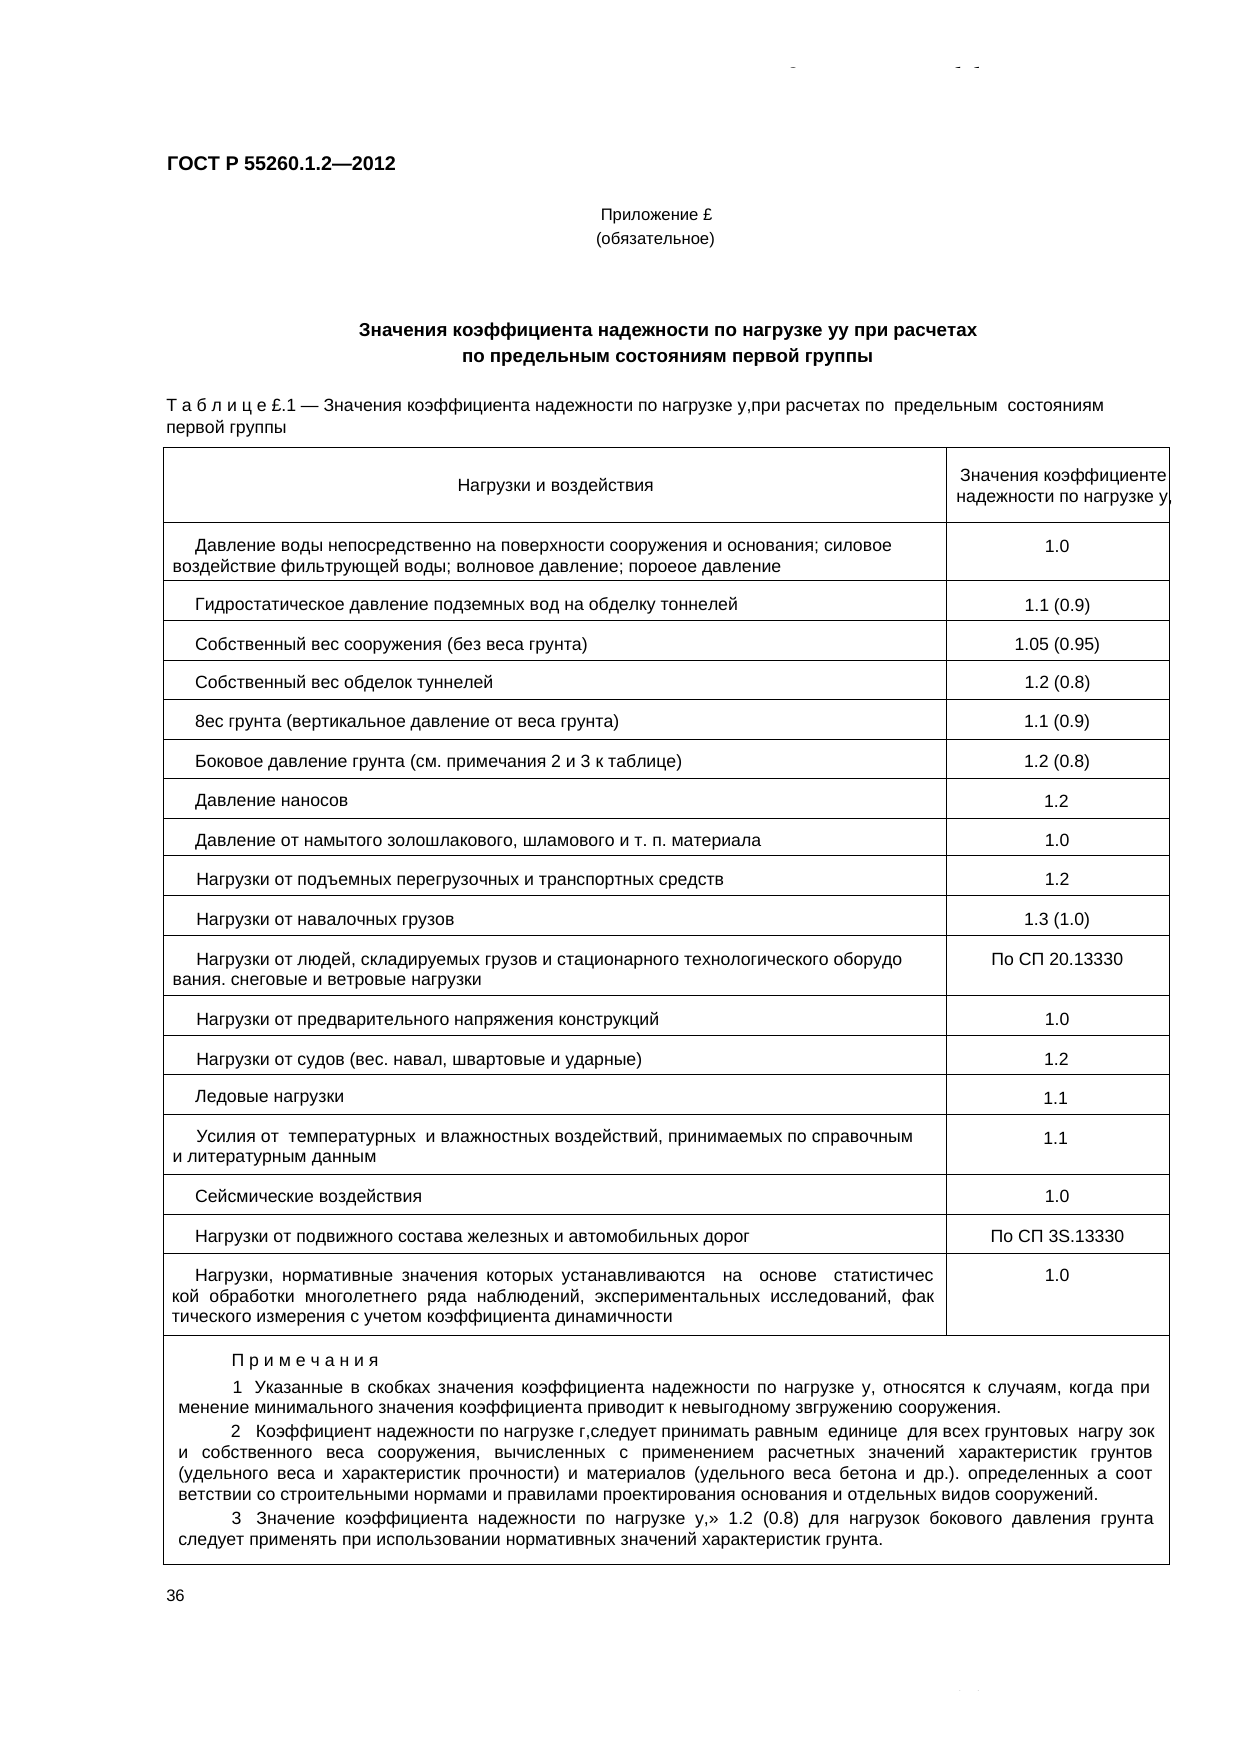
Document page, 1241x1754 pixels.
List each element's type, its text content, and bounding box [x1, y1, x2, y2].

table_cell 1.2 [947, 856, 1169, 895]
table_cell 1.1 [947, 1115, 1169, 1174]
table_cell Гидростатическое давление подземных вод на обделку тоннелей [164, 581, 946, 620]
table_cell Нагрузки от людей, складируемых грузов и стационарного технологического оборудо­ вания. снеговые и ветровые нагрузки [164, 936, 946, 995]
table_cell Давление наносов [164, 779, 946, 818]
table_cell По СП 3S.13330 [947, 1215, 1169, 1253]
table_cell Ледовые нагрузки [164, 1075, 946, 1114]
table_cell 1.2 [947, 779, 1169, 818]
table_cell Усилия от температурных и влажностных воздействий, принимаемых по справочным и литературным данным [164, 1115, 946, 1174]
table_cell 1.2 (0.8) [947, 661, 1169, 699]
table_cell Нагрузки от навалочных грузов [164, 896, 946, 934]
table_cell 1.2 [947, 1036, 1169, 1074]
table_header Значения коэффициенте надежности по нагрузке у, [947, 448, 1169, 522]
table_cell 8ес грунта (вертикальное давление от веса грунта) [164, 700, 946, 739]
table_cell 1.3 (1.0) [947, 896, 1169, 934]
table_cell Нагрузки от судов (вес. навал, швартовые и ударные) [164, 1036, 946, 1074]
table_cell 1.0 [947, 1175, 1169, 1214]
table_cell Давление от намытого золошлакового, шламового и т. п. материала [164, 819, 946, 855]
table_cell 1.1 [947, 1075, 1169, 1114]
table_cell 1.0 [947, 996, 1169, 1034]
table_cell Нагрузки от подъемных перегрузочных и транспортных средств [164, 856, 946, 895]
table_cell 1.2 (0.8) [947, 740, 1169, 778]
table_cell 1.0 [947, 1254, 1169, 1334]
subtitle Значения коэффициента надежности по нагрузке уу при расчетах по предельным состояниям первой группы [359, 319, 980, 367]
table_cell Нагрузки от предварительного напряжения конструкций [164, 996, 946, 1034]
table_cell Давление воды непосредственно на поверхности сооружения и основания; силовое воздействие фильтрующей воды; волновое давление; пороеое давление [164, 523, 946, 580]
table_cell По СП 20.13330 [947, 936, 1169, 995]
text Т а б л и ц е £.1 — Значения коэффициента надежности по нагрузке у,при расчетах по предельным состояниям первой группы [166, 394, 1155, 437]
text Приложение £ (обязательное) [595, 205, 715, 248]
table_cell 1.0 [947, 523, 1169, 580]
table_cell Нагрузки, нормативные значения которых устанавливаются на основе статистичес­ кой обработки многолетнего ряда наблюдений, экспериментальных исследований, фак­ тического измерения с учетом коэффициента динамичности [164, 1254, 946, 1334]
table_cell 1.05 (0.95) [947, 621, 1169, 659]
subtitle ГОСТ Р 55260.1.2—2012 [167, 152, 1184, 174]
table_cell Сейсмические воздействия [164, 1175, 946, 1214]
table_header Нагрузки и воздействия [164, 448, 946, 522]
table_cell Собственный вес обделок туннелей [164, 661, 946, 699]
table_cell Собственный вес сооружения (без веса грунта) [164, 621, 946, 659]
table_cell 1.0 [947, 819, 1169, 855]
text 36 [166, 1586, 1184, 1605]
table_cell Нагрузки от подвижного состава железных и автомобильных дорог [164, 1215, 946, 1253]
table_cell 1.1 (0.9) [947, 581, 1169, 620]
table_cell Боковое давление грунта (см. примечания 2 и 3 к таблице) [164, 740, 946, 778]
table_cell П р и м е ч а н и я Указанные в скобках значения коэффициента надежности по нагрузке у, относятся к случаям, когда при­ менение минимального значения коэффициента приводит к невыгодному звгружению сооружения. Коэффициент надежности по нагрузке г,следует принимать равным единице для всех грунтовых нагру­ зок и собственного веса сооружения, вычисленных с применением расчетных значений характеристик грунтов (удельного веса и характеристик прочности) и материалов (удельного веса бетона и др.). определенных а соот­ ветствии со строительными нормами и правилами проектирования основания и отдельных видов сооружений. Значение коэффициента надежности по нагрузке у,» 1.2 (0.8) для нагрузок бокового давления грунта следует применять при использовании нормативных значений характеристик грунта. [164, 1336, 1169, 1564]
table_cell 1.1 (0.9) [947, 700, 1169, 739]
